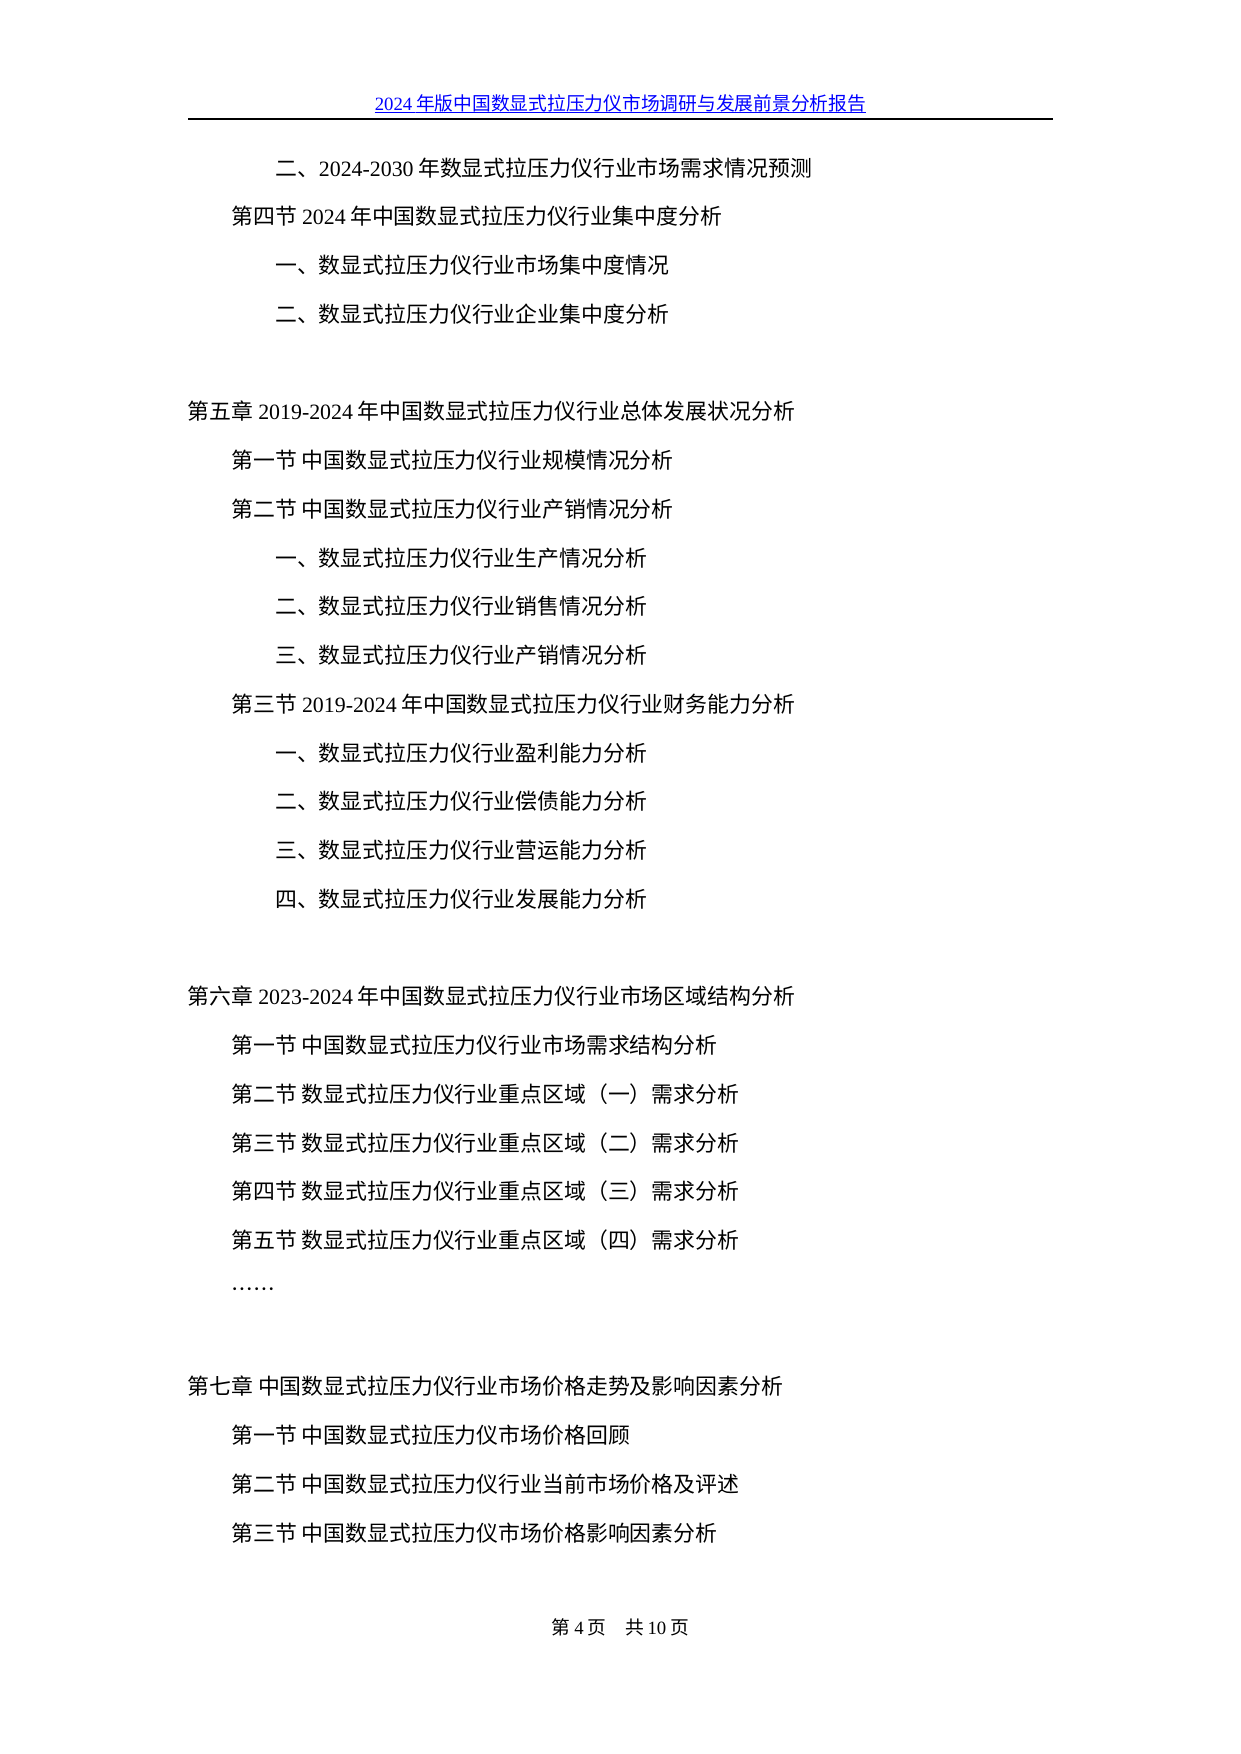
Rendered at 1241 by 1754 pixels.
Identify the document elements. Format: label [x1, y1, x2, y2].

text [187, 150, 1053, 1548]
